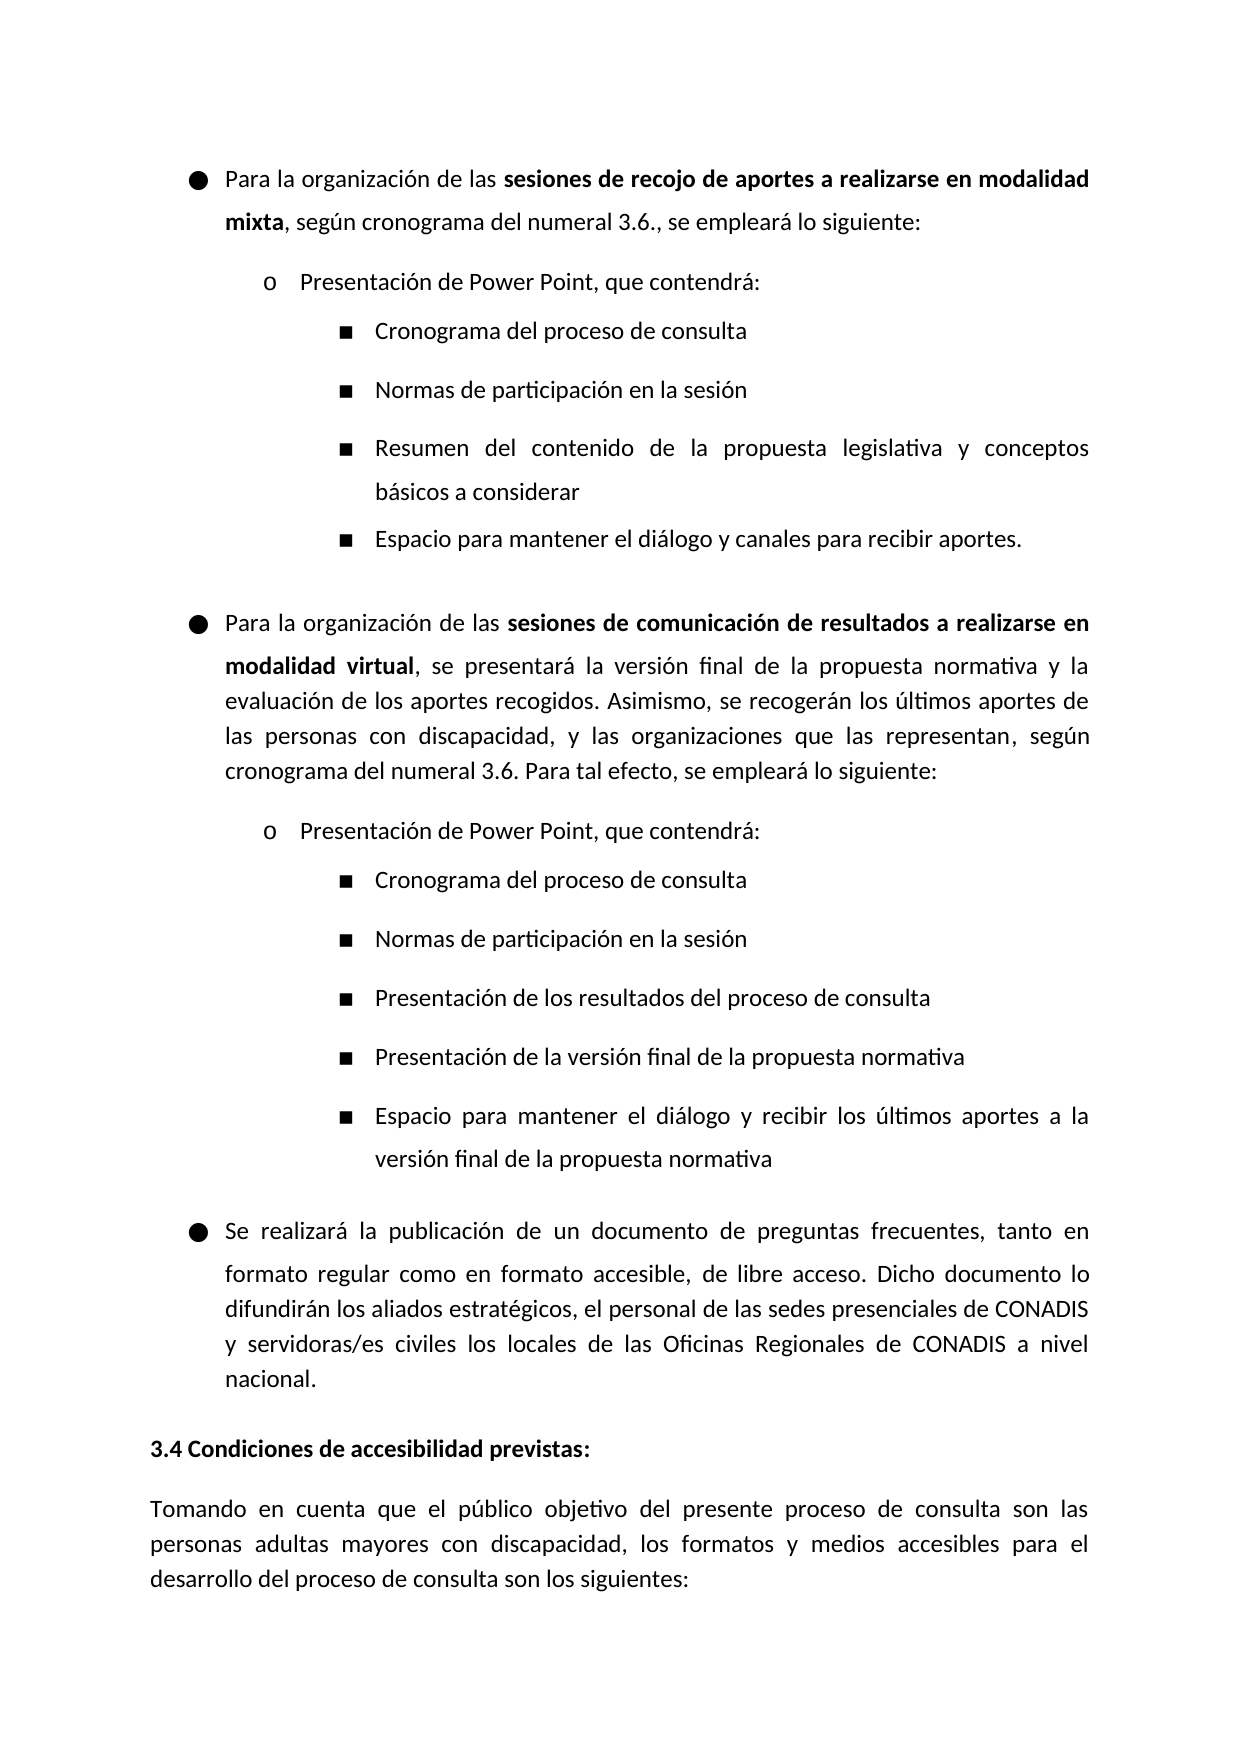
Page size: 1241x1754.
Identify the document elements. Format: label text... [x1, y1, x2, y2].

text 3.4 Condiciones de accesibilidad previstas: [150, 1433, 1090, 1464]
list Espacio para mantener el diálogo y recibir los últimos aportes a la versión final de la propuesta normativa [337, 1087, 1090, 1173]
list Para la organización de las sesiones de recojo de aportes a realizarse en modalidad mixta, según cronograma del numeral 3.6., se empleará lo siguiente: [187, 150, 1090, 236]
list Normas de participación en la sesión [337, 911, 1090, 962]
list Se realizará la publicación de un documento de preguntas frecuentes, tanto en formato regular como en formato accesible, de libre acceso. Dicho documento lo difundirán los aliados estratégicos, el personal de las sedes presenciales de CONADIS y servidoras/es civiles los locales de las Oficinas Regionales de CONADIS a nivel nacional. [187, 1203, 1090, 1394]
list Cronograma del proceso de consulta [337, 302, 1090, 353]
list Normas de participación en la sesión [337, 361, 1090, 412]
list Cronograma del proceso de consulta [337, 852, 1090, 903]
list Resumen del contenido de la propuesta legislativa y conceptos básicos a considerar [337, 420, 1090, 506]
list Presentación de Power Point, que contendrá: [262, 266, 1090, 297]
list Presentación de la versión final de la propuesta normativa [337, 1028, 1090, 1079]
list Espacio para mantener el diálogo y canales para recibir aportes. [337, 511, 1090, 562]
list Presentación de los resultados del proceso de consulta [337, 969, 1090, 1021]
list Para la organización de las sesiones de comunicación de resultados a realizarse en modalidad virtual, se presentará la versión final de la propuesta normativa y la evaluación de los aportes recogidos. Asimismo, se recogerán los últimos aportes de las personas con discapacidad, y las organizaciones que las representan, según cronograma del numeral 3.6. Para tal efecto, se empleará lo siguiente: [187, 594, 1090, 786]
text Tomando en cuenta que el público objetivo del presente proceso de consulta son las personas adultas mayores con discapacidad, los formatos y medios accesibles para el desarrollo del proceso de consulta son los siguientes: [150, 1493, 1090, 1594]
list Presentación de Power Point, que contendrá: [262, 815, 1090, 847]
